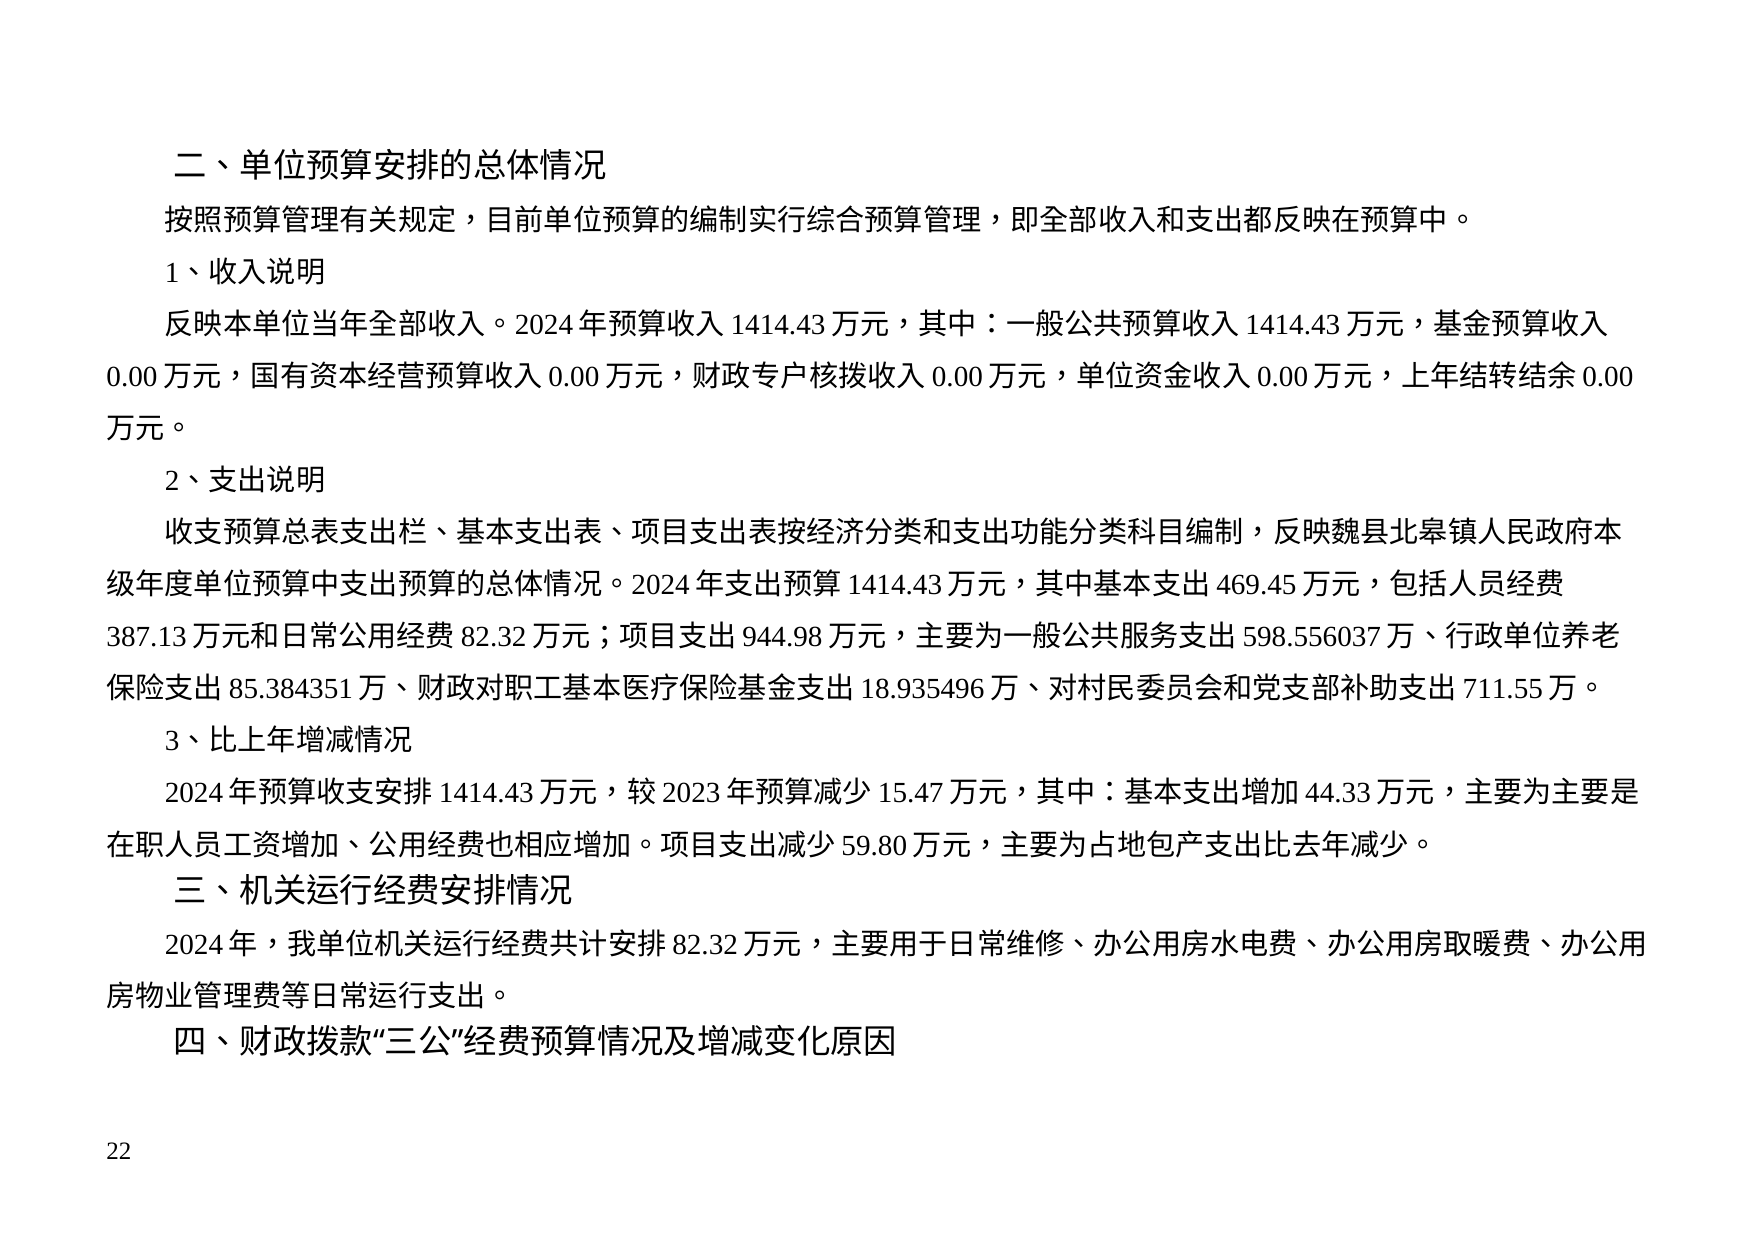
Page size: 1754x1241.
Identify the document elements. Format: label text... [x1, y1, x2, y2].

text 收支预算总表支出栏、基本支出表、项目支出表按经济分类和支出功能分类科目编制，反映魏县北皋镇人民政府本级年度单位预算中支出预算的总体情况。2024年支出预算1414.43万元，其中基本支出469.45万元，包括人员经费387.13万元和日常公用经费82.32万元；项目支出944.98万元，主要为一般公共服务支出598.556037万、行政单位养老保险支出85.384351万、财政对职工基本医疗保险基金支出18.935496万、对村民委员会和党支部补助支出711.55万。 [106, 501, 1648, 709]
text 1、收入说明 [106, 240, 1648, 292]
text 按照预算管理有关规定，目前单位预算的编制实行综合预算管理，即全部收入和支出都反映在预算中。 [106, 188, 1648, 240]
text 三、机关运行经费安排情况 [106, 866, 1648, 912]
text 3、比上年增减情况 [106, 709, 1648, 761]
text 二、单位预算安排的总体情况 [106, 142, 1648, 187]
text 2024年预算收支安排1414.43万元，较2023年预算减少15.47万元，其中：基本支出增加44.33万元，主要为主要是在职人员工资增加、公用经费也相应增加。项目支出减少59.80万元，主要为占地包产支出比去年减少。 [106, 761, 1648, 865]
text 2、支出说明 [106, 449, 1648, 501]
text 反映本单位当年全部收入。2024年预算收入1414.43万元，其中：一般公共预算收入1414.43万元，基金预算收入0.00万元，国有资本经营预算收入0.00万元，财政专户核拨收入0.00万元，单位资金收入0.00万元，上年结转结余0.00万元。 [106, 292, 1648, 449]
text 四、财政拨款“三公”经费预算情况及增减变化原因 [106, 1018, 1648, 1063]
text 2024年，我单位机关运行经费共计安排82.32万元，主要用于日常维修、办公用房水电费、办公用房取暖费、办公用房物业管理费等日常运行支出。 [106, 913, 1648, 1017]
